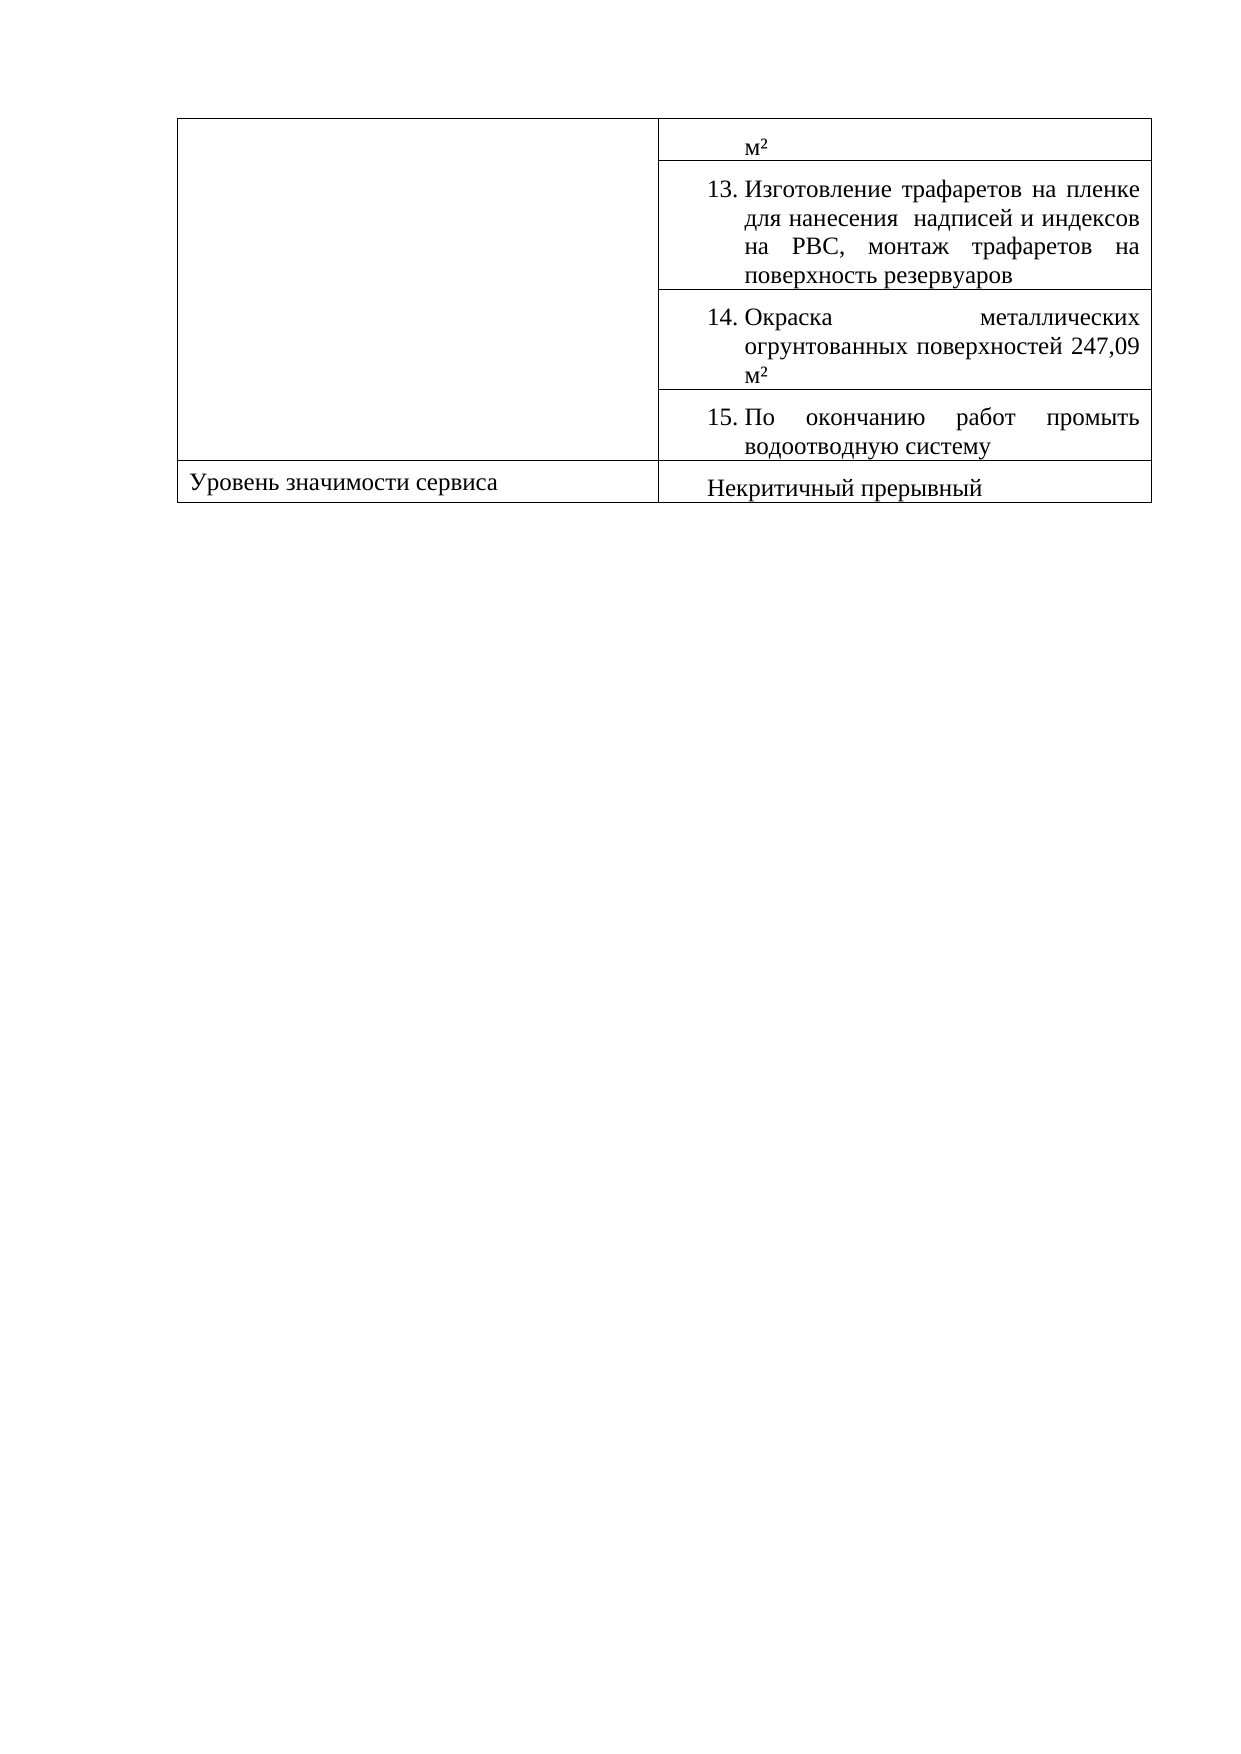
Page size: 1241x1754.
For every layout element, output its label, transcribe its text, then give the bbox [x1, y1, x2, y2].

table_cell Некритичный прерывный [659, 461, 1151, 502]
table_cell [659, 119, 1151, 160]
table_cell Окраска металлических огрунтованных поверхностей 247,09 м² [659, 290, 1151, 389]
table_cell Изготовление трафаретов на пленке для нанесения надписей и индексов на РВС, монтаж трафаретов на поверхность резервуаров [659, 161, 1151, 289]
table_cell По окончанию работ промыть водоотводную систему [659, 390, 1151, 460]
table_cell Уровень значимости сервиса [178, 461, 658, 502]
